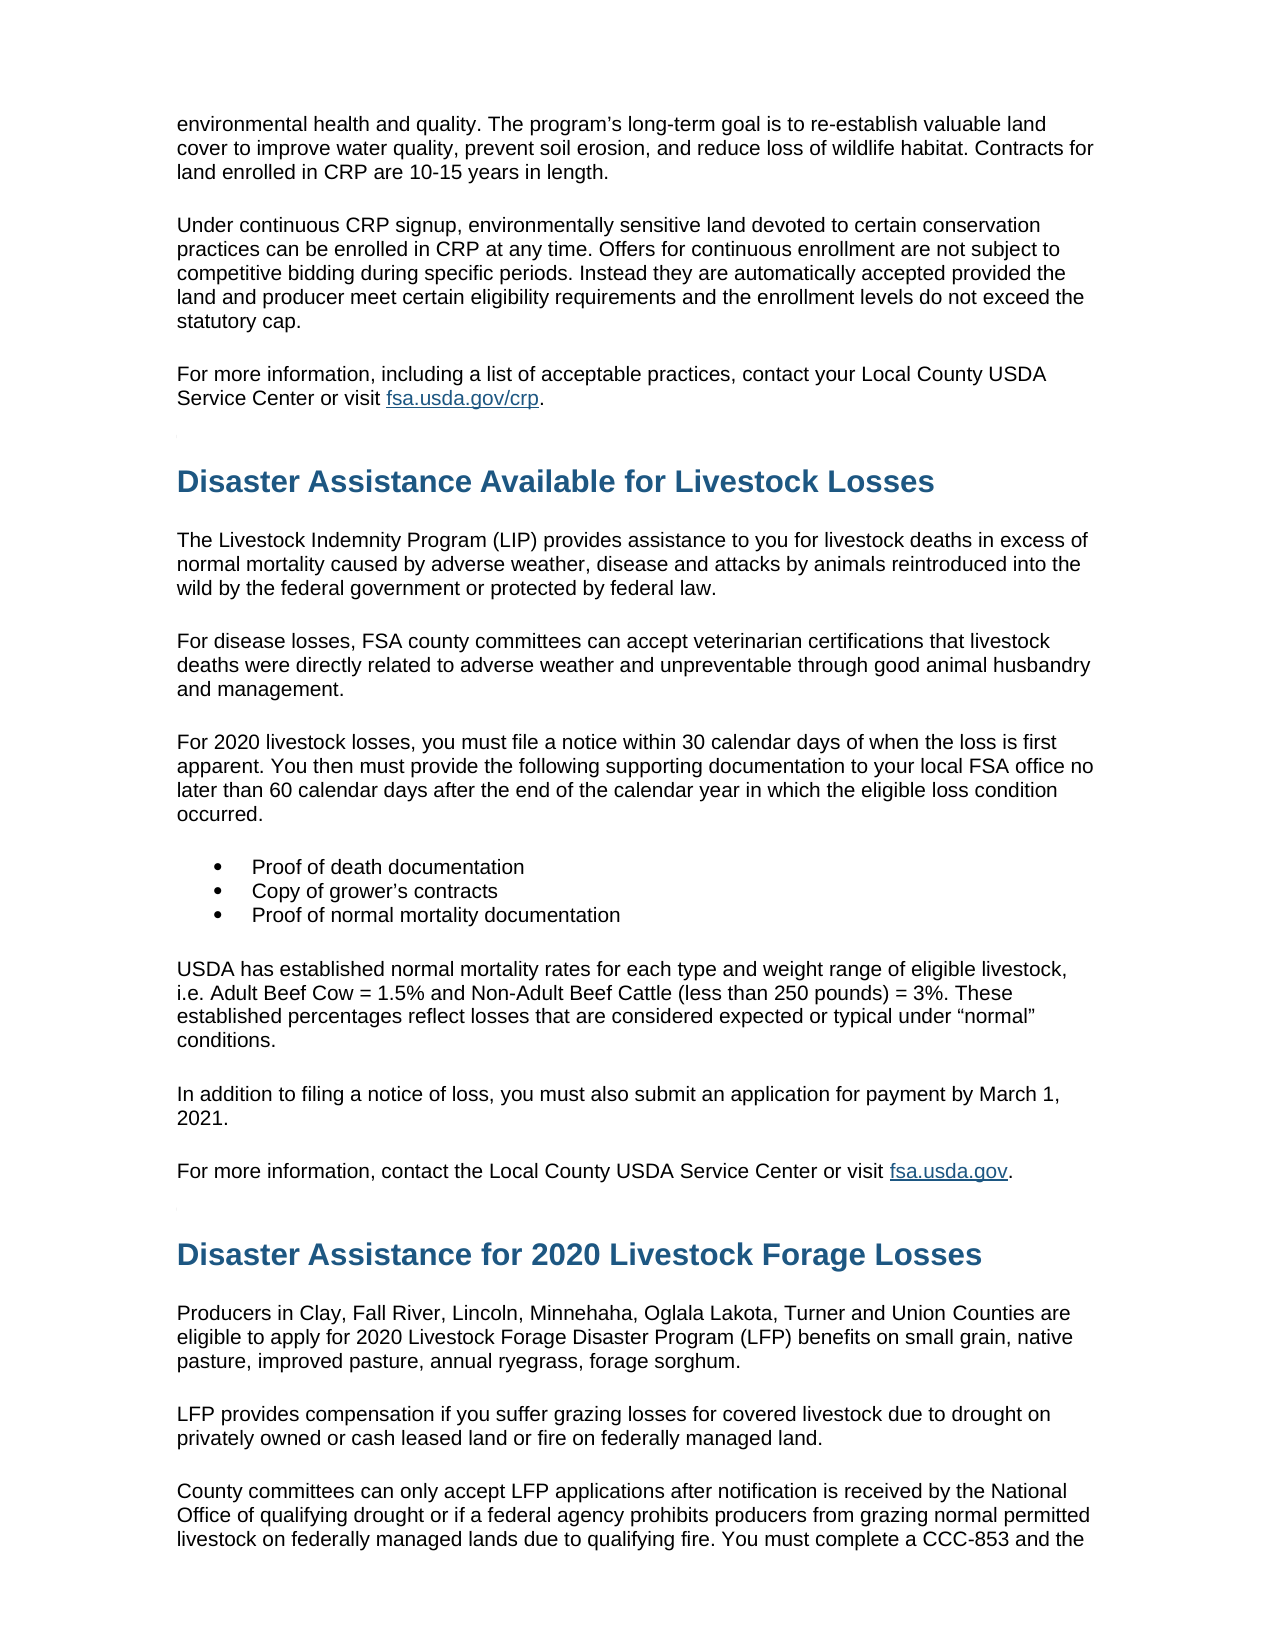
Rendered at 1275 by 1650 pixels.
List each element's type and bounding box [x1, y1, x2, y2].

table_cell [169, 75, 1106, 1558]
